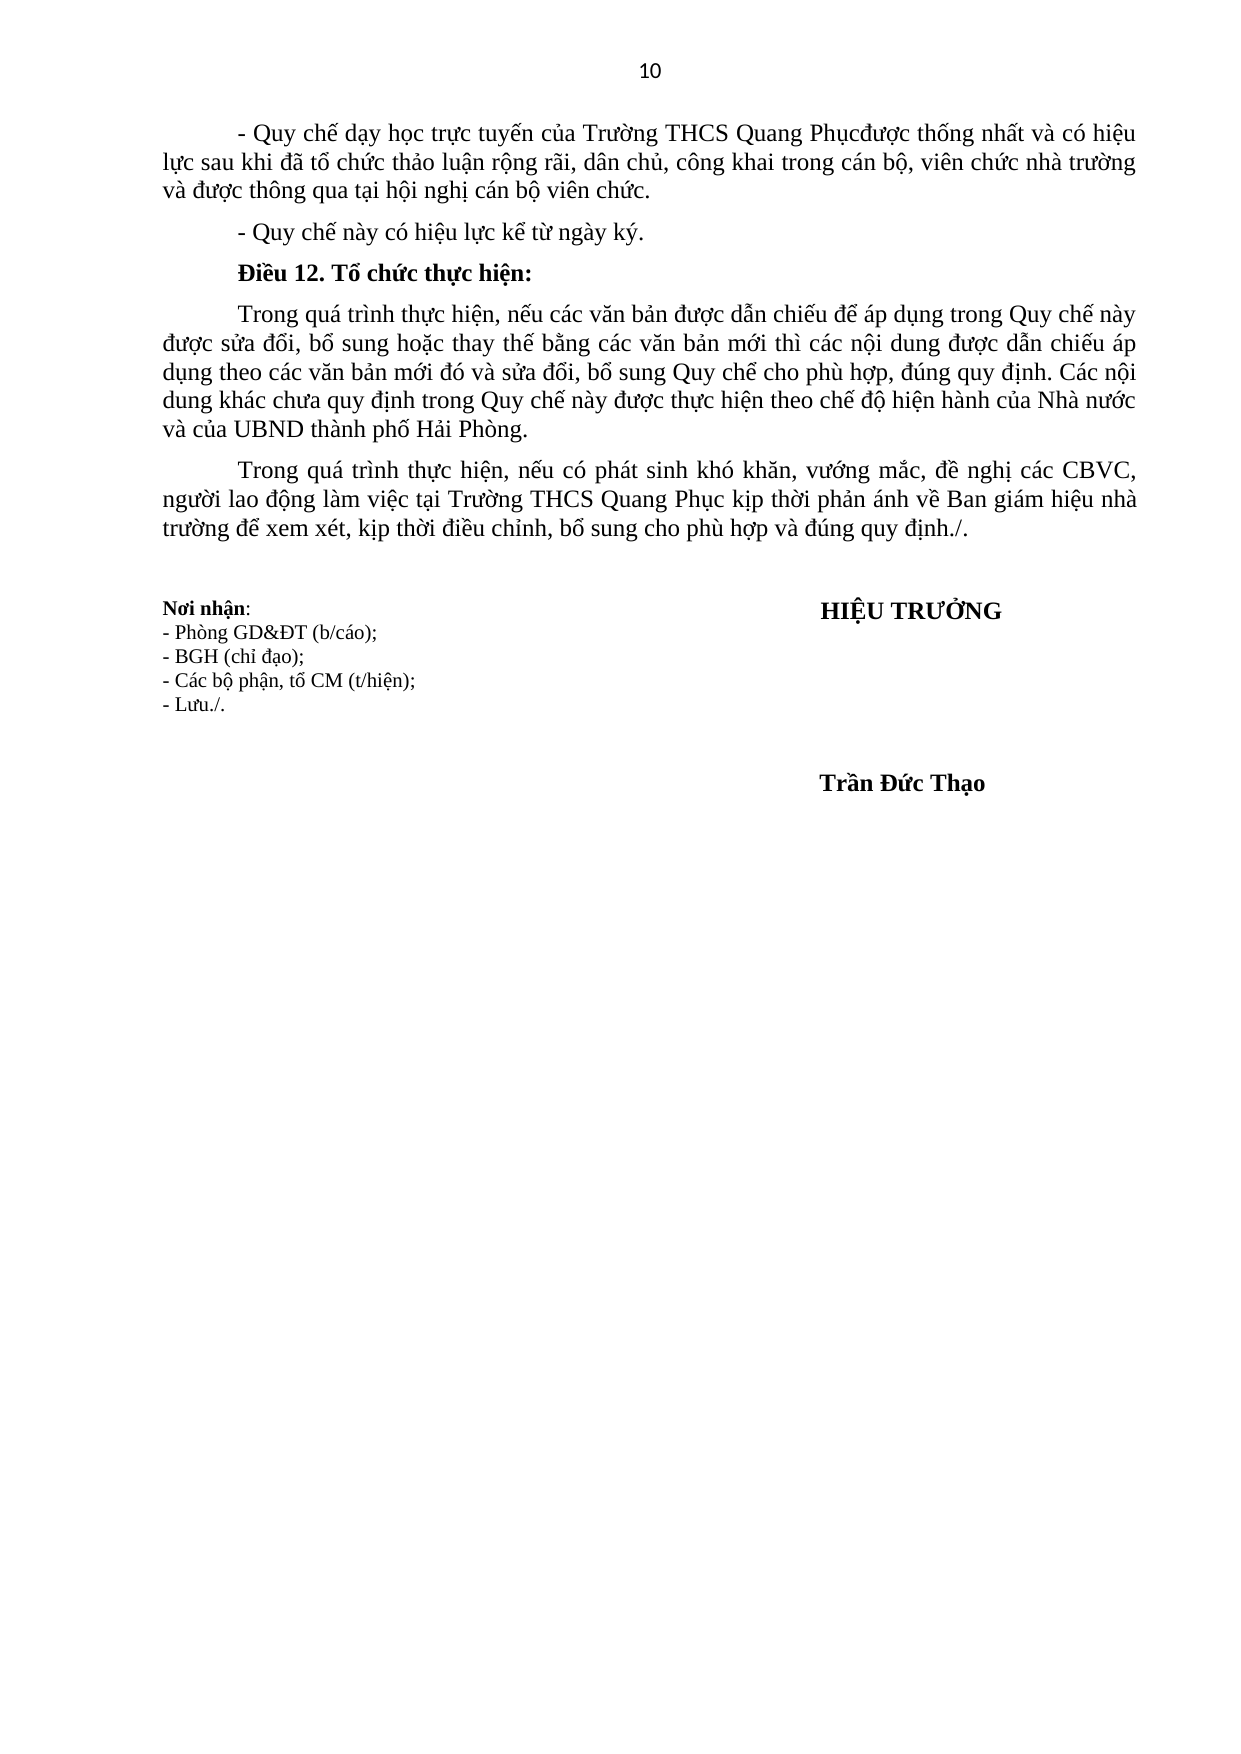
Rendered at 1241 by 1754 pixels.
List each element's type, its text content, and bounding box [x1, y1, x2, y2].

table_header Nơi nhận: - Phòng GD&ĐT (b/cáo); - BGH (chỉ đạo); - Các bộ phận, tổ CM (t/hiện); - Lưu./. [151, 596, 518, 797]
table_header HIỆU TRƯỞNG Trần Đức Thạo [518, 596, 1112, 797]
text - Quy chế này có hiệu lực kể từ ngày ký. [162, 217, 1137, 246]
text - Quy chế dạy học trực tuyến của Trường THCS Quang Phụcđược thống nhất và có hiệu lực sau khi đã tổ chức thảo luận rộng rãi, dân chủ, công khai trong cán bộ, viên chức nhà trường và được thông qua tại hội nghị cán bộ viên chức. [162, 118, 1137, 204]
text Trong quá trình thực hiện, nếu có phát sinh khó khăn, vướng mắc, đề nghị các CBVC, người lao động làm việc tại Trường THCS Quang Phục kịp thời phản ánh về Ban giám hiệu nhà trường để xem xét, kịp thời điều chỉnh, bổ sung cho phù hợp và đúng quy định./. [162, 456, 1137, 542]
text Điều 12. Tổ chức thực hiện: [162, 258, 1137, 287]
text Trong quá trình thực hiện, nếu các văn bản được dẫn chiếu để áp dụng trong Quy chế này được sửa đổi, bổ sung hoặc thay thế bằng các văn bản mới thì các nội dung được dẫn chiếu áp dụng theo các văn bản mới đó và sửa đổi, bổ sung Quy chể cho phù hợp, đúng quy định. Các nội dung khác chưa quy định trong Quy chế này được thực hiện theo chế độ hiện hành của Nhà nước và của UBND thành phố Hải Phòng. [162, 299, 1137, 443]
